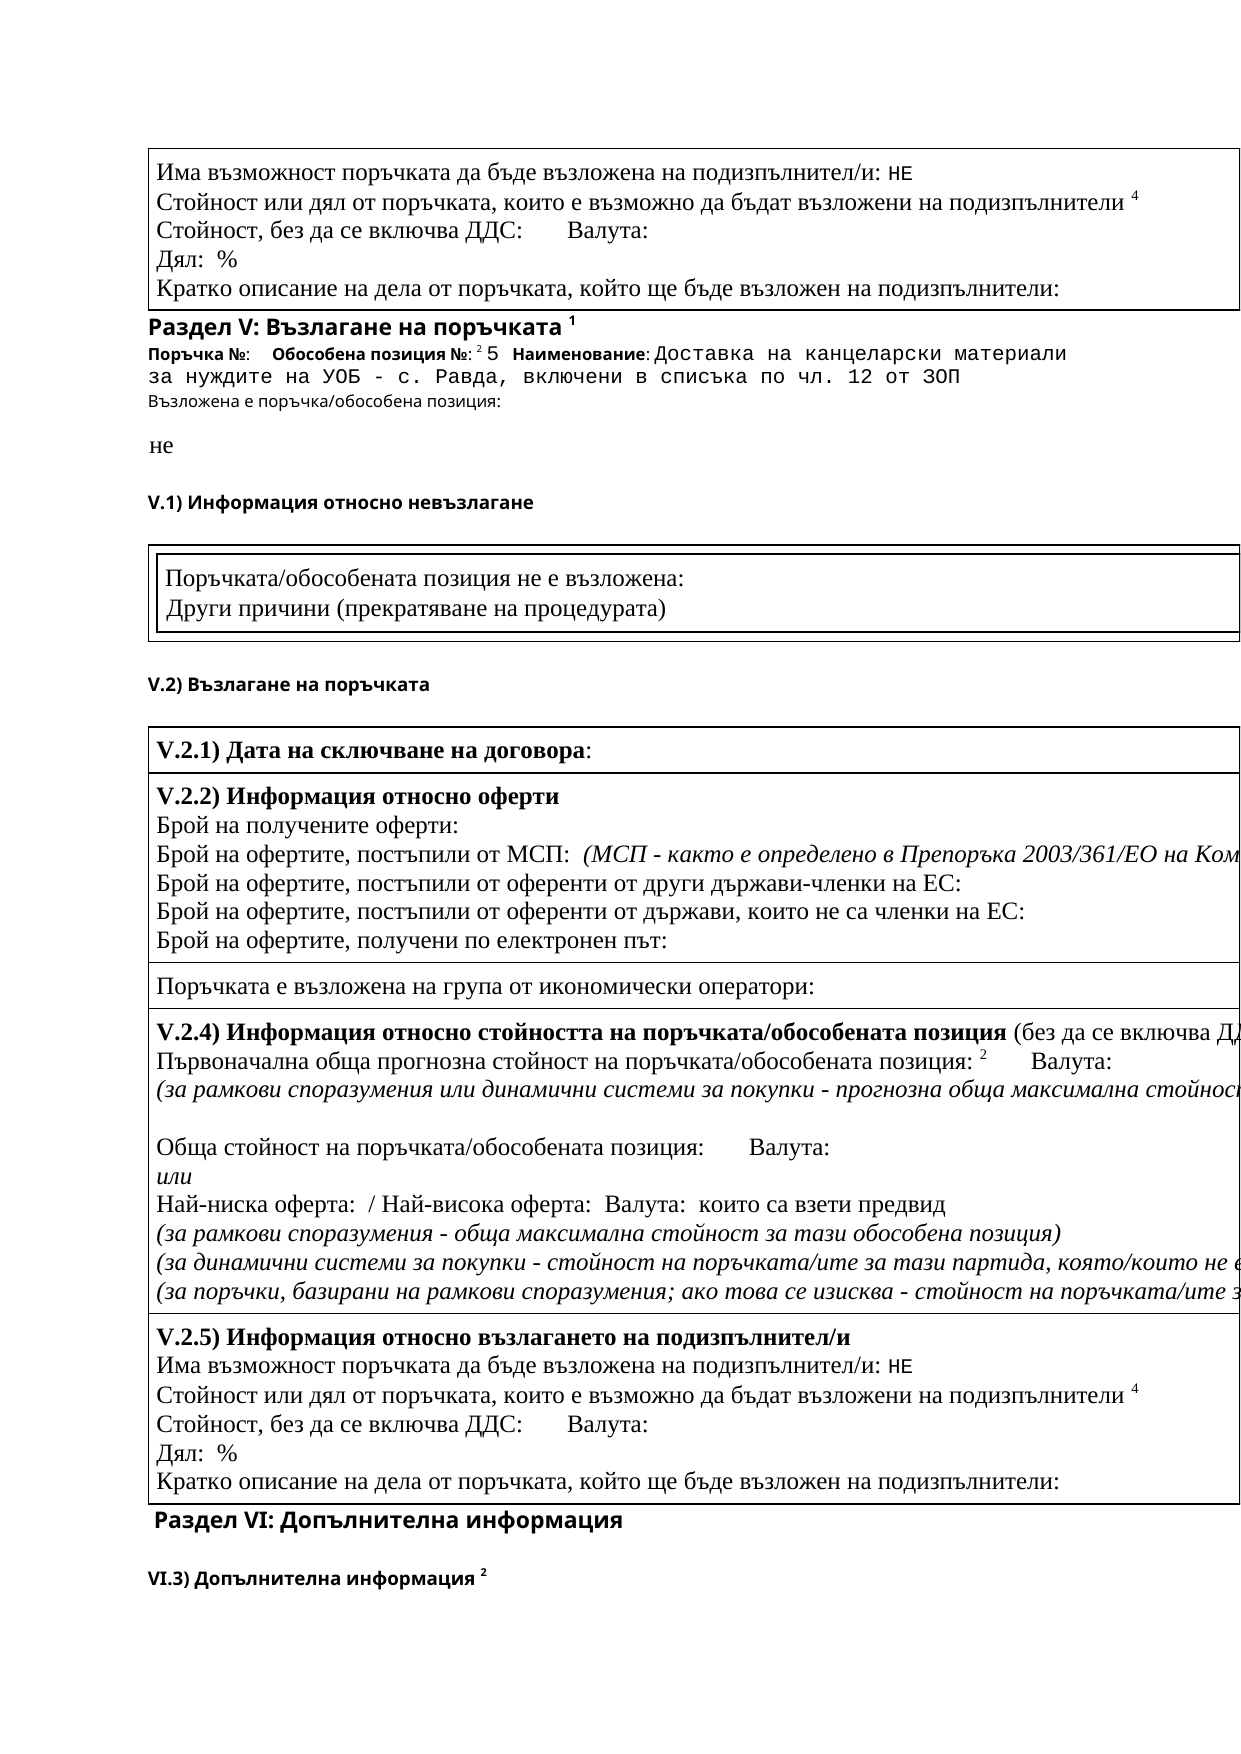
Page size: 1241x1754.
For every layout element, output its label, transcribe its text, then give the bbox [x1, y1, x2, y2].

text V.2) Възлагане на поръчката [148, 671, 1093, 697]
text VI.3) Допълнителна информация 2 [148, 1565, 1093, 1590]
text Възложена е поръчка/обособена позиция: [148, 390, 1093, 413]
text V.1) Информация относно невъзлагане [148, 489, 1093, 515]
text Поръчка №: Обособена позиция №: 2 5 Наименование: Доставка на канцеларски материали за нуждите на УОБ - с. Равда, включени в списъка по чл. 12 от ЗОП [148, 342, 1093, 390]
table_header не [148, 428, 181, 460]
text Раздел VI: Допълнителна информация [148, 1505, 1093, 1536]
table_header [149, 546, 1239, 641]
table_cell Поръчката е възложена на група от икономически оператори: [149, 963, 1239, 1008]
table_cell V.2.2) Информация относно оферти Брой на получените оферти: Брой на офертите, постъпили от МСП: (МСП - както е определено в Препоръка 2003/361/ЕО на Комисията) Брой на офертите, постъпили от оференти от други държави-членки на ЕС: Брой на офертите, постъпили от оференти от държави, които не са членки на ЕС: Брой на офертите, получени по електронен път: [149, 774, 1239, 962]
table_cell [149, 149, 1239, 309]
text Раздел V: Възлагане на поръчката 1 [148, 311, 1093, 342]
table_cell V.2.4) Информация относно стойността на поръчката/обособената позиция (без да се включва ДДС) Първоначална обща прогнозна стойност на поръчката/обособената позиция: 2 Валута: (за рамкови споразумения или динамични системи за покупки - прогнозна обща максимална стойност за цялата продължителност на тази обособена позиция) Обща стойност на поръчката/обособената позиция: Валута: или Най-ниска оферта: / Най-висока оферта: Валута: които са взети предвид (за рамкови споразумения - обща максимална стойност за тази обособена позиция) (за динамични системи за покупки - стойност на поръчката/ите за тази партида, която/които не е/са включена/и в предишни обявления за възлагане на поръчки) (за поръчки, базирани на рамкови споразумения; ако това се изисква - стойност на поръчката/ите за тази партида, която/които не е/са включена/и в предишни обявления за възлагане на поръчки) [149, 1009, 1239, 1312]
table_header V.2.1) Дата на сключване на договора: [149, 728, 1239, 772]
